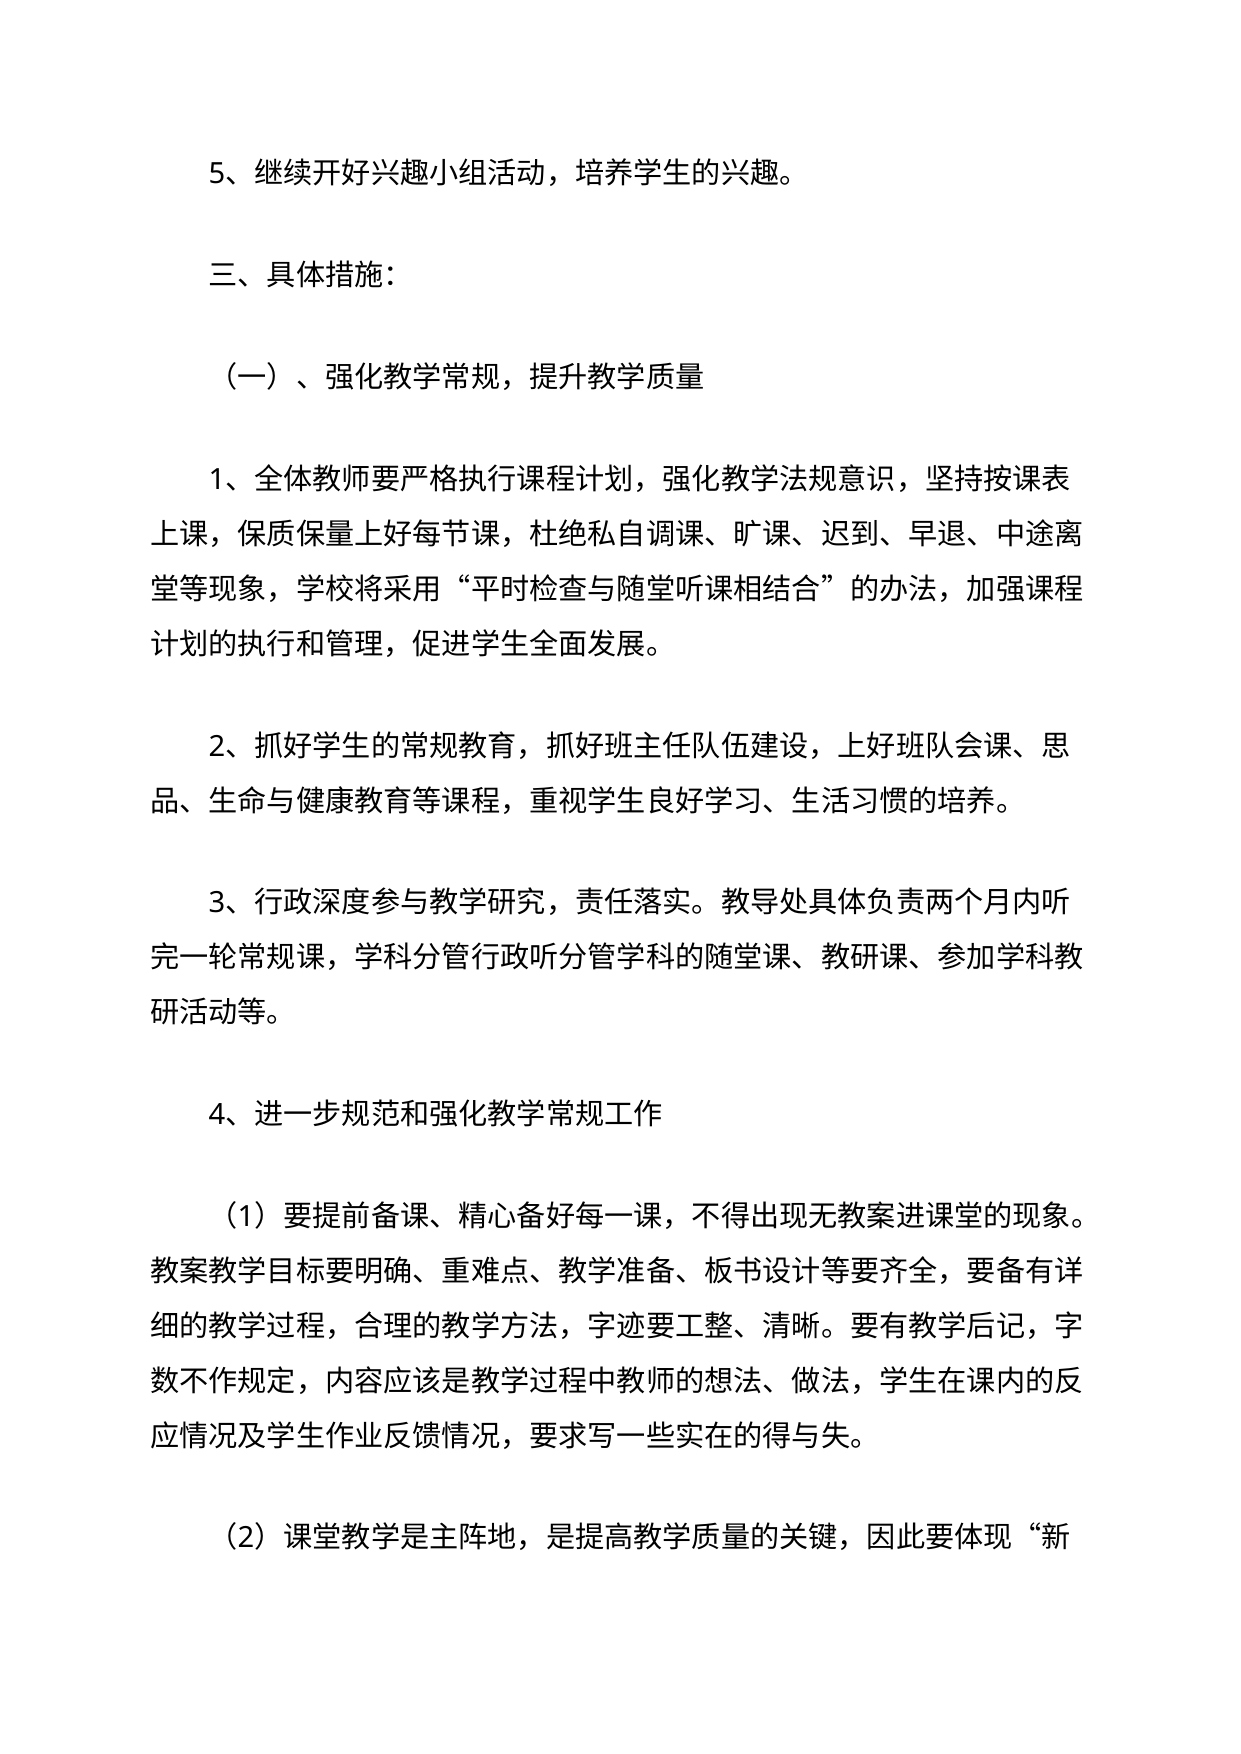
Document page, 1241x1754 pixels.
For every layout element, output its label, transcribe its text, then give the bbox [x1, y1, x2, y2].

text （一）、强化教学常规，提升教学质量 [150, 354, 1090, 396]
text 三、具体措施： [150, 252, 1090, 294]
text 2、抓好学生的常规教育，抓好班主任队伍建设，上好班队会课、思品、生命与健康教育等课程，重视学生良好学习、生活习惯的培养。 [150, 722, 1090, 819]
text 4、进一步规范和强化教学常规工作 [150, 1091, 1090, 1133]
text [150, 1514, 1090, 1556]
text 3、行政深度参与教学研究，责任落实。教导处具体负责两个月内听完一轮常规课，学科分管行政听分管学科的随堂课、教研课、参加学科教研活动等。 [150, 879, 1090, 1031]
text 5、继续开好兴趣小组活动，培养学生的兴趣。 [150, 150, 1090, 192]
text 1、全体教师要严格执行课程计划，强化教学法规意识，坚持按课表上课，保质保量上好每节课，杜绝私自调课、旷课、迟到、早退、中途离堂等现象，学校将采用“平时检查与随堂听课相结合”的办法，加强课程计划的执行和管理，促进学生全面发展。 [150, 456, 1090, 663]
text （1）要提前备课、精心备好每一课，不得出现无教案进课堂的现象。教案教学目标要明确、重难点、教学准备、板书设计等要齐全，要备有详细的教学过程，合理的教学方法，字迹要工整、清晰。要有教学后记，字数不作规定，内容应该是教学过程中教师的想法、做法，学生在课内的反应情况及学生作业反馈情况，要求写一些实在的得与失。 [150, 1192, 1090, 1454]
